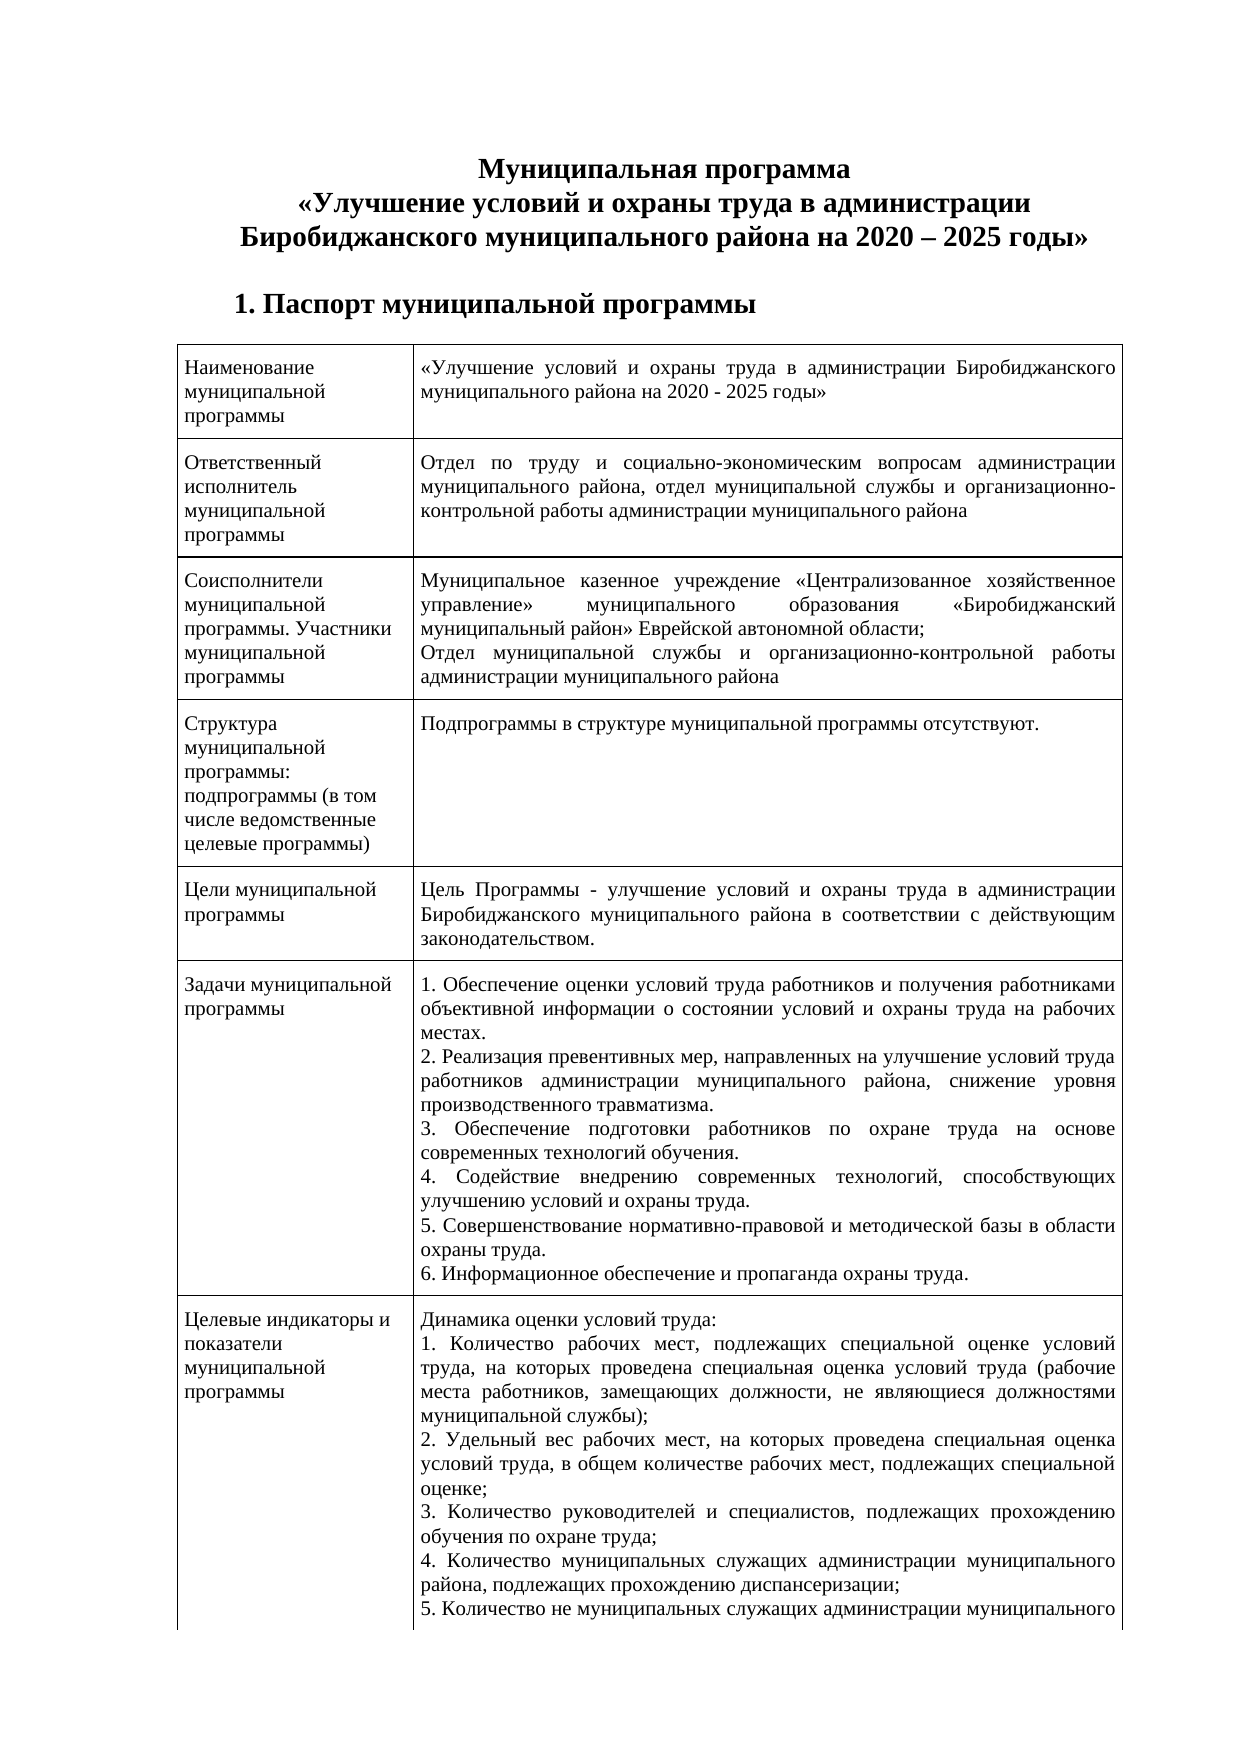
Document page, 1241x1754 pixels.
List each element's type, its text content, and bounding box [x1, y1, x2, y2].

table_cell Муниципальное казенное учреждение «Централизованное хозяйственное управление» муниципального образования «Биробиджанский муниципальный район» Еврейской автономной области; Отдел муниципальной службы и организационно-контрольной работы администрации муниципального района [414, 558, 1122, 699]
table_cell Цели муниципальной программы [178, 867, 413, 960]
table_cell 1. Обеспечение оценки условий труда работников и получения работниками объективной информации о состоянии условий и охраны труда на рабочих местах. 2. Реализация превентивных мер, направленных на улучшение условий труда работников администрации муниципального района, снижение уровня производственного травматизма. 3. Обеспечение подготовки работников по охране труда на основе современных технологий обучения. 4. Содействие внедрению современных технологий, способствующих улучшению условий и охраны труда. 5. Совершенствование нормативно-правовой и методической базы в области охраны труда. 6. Информационное обеспечение и пропаганда охраны труда. [414, 961, 1122, 1295]
table_cell Цель Программы - улучшение условий и охраны труда в администрации Биробиджанского муниципального района в соответствии с действующим законодательством. [414, 867, 1122, 960]
table_cell Подпрограммы в структуре муниципальной программы отсутствуют. [414, 700, 1122, 866]
table_header «Улучшение условий и охраны труда в администрации Биробиджанского муниципального района на 2020 - 2025 годы» [414, 345, 1122, 438]
table_cell Отдел по труду и социально-экономическим вопросам администрации муниципального района, отдел муниципальной службы и организационно-контрольной работы администрации муниципального района [414, 439, 1122, 556]
table_cell Целевые индикаторы и показатели муниципальной программы [178, 1296, 413, 1630]
title «Улучшение условий и охраны труда в администрации [177, 185, 1152, 219]
table_cell Ответственный исполнитель муниципальной программы [178, 439, 413, 556]
table_cell Структура муниципальной программы: подпрограммы (в том числе ведомственные целевые программы) [178, 700, 413, 866]
table_cell Задачи муниципальной программы [178, 961, 413, 1295]
title Муниципальная программа [177, 152, 1152, 185]
table_header Наименование муниципальной программы [178, 345, 413, 438]
title Биробиджанского муниципального района на 2020 – 2025 годы» [177, 219, 1152, 252]
table_cell Соисполнители муниципальной программы. Участники муниципальной программы [178, 558, 413, 699]
title 1. Паспорт муниципальной программы [177, 286, 1152, 319]
